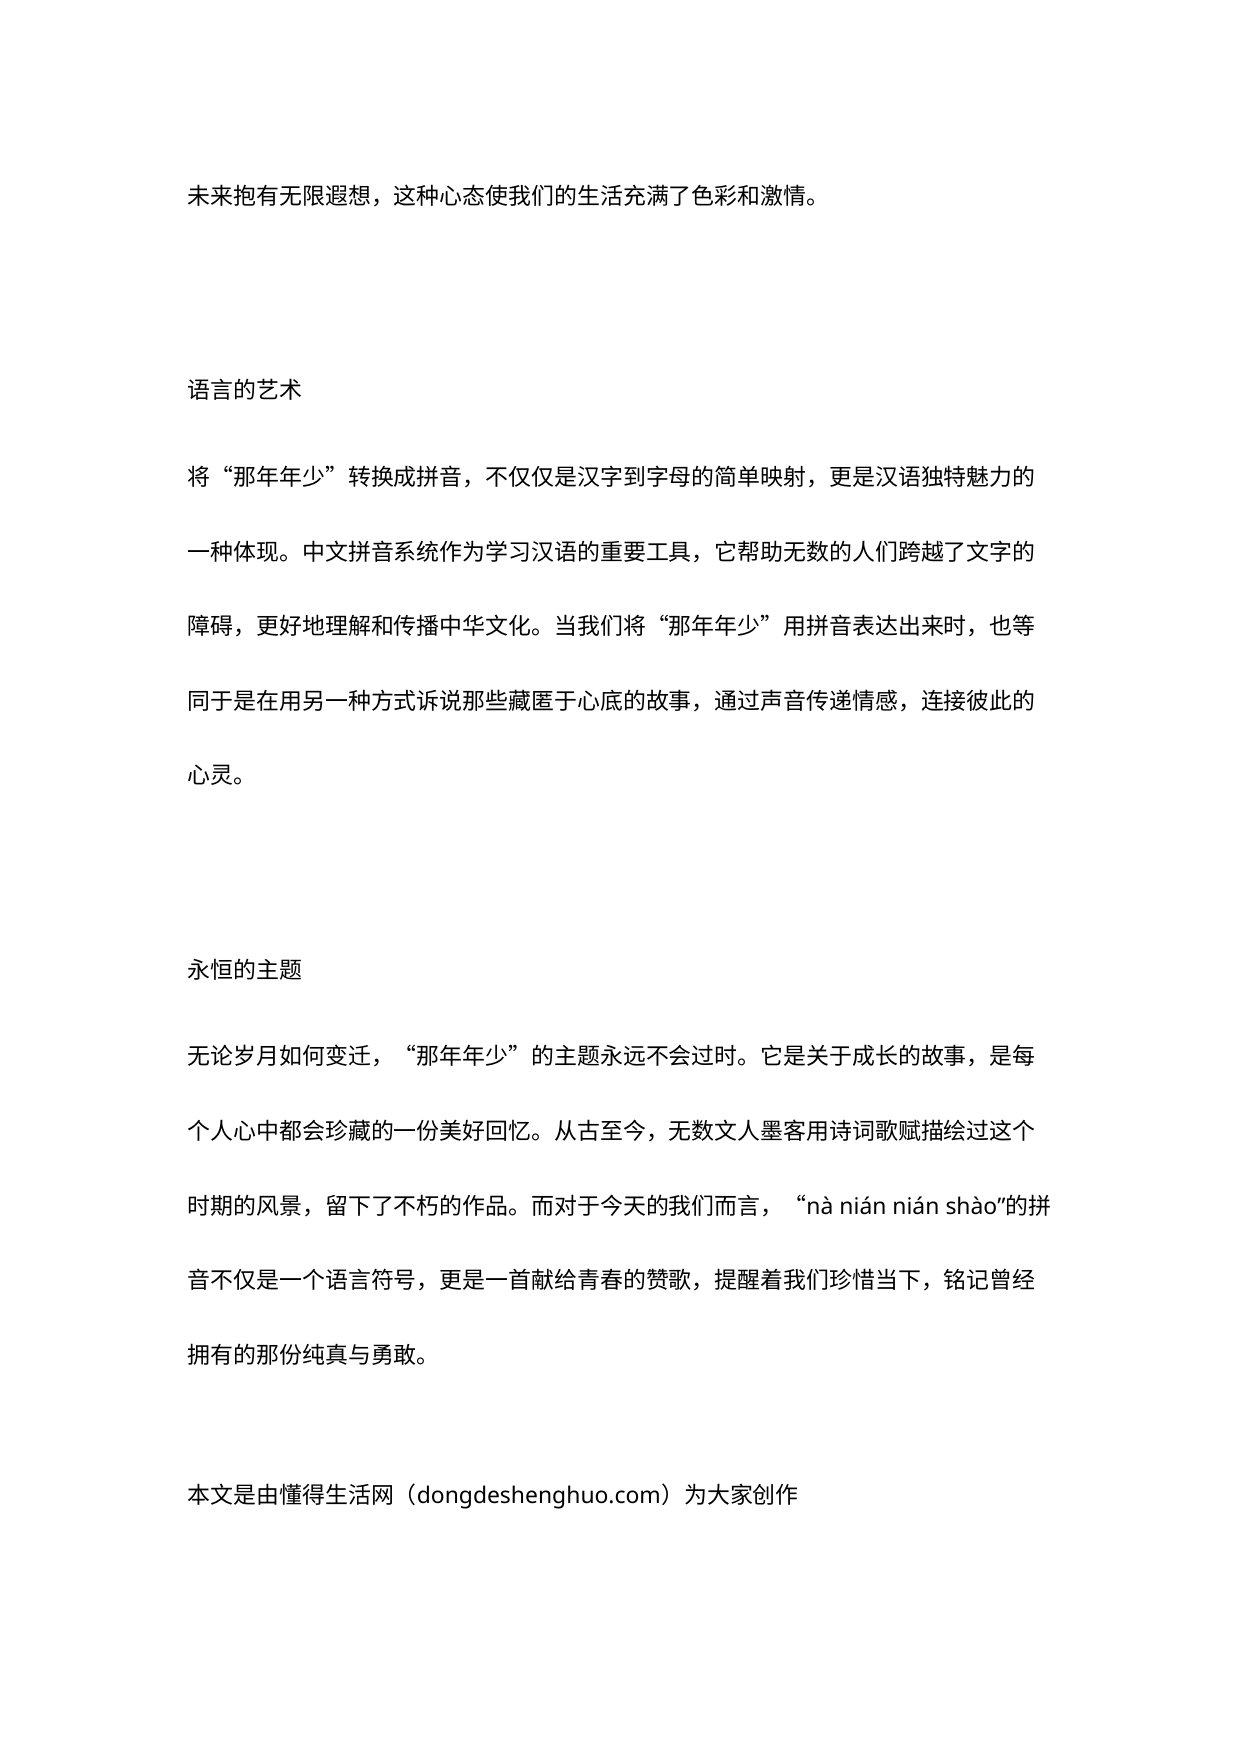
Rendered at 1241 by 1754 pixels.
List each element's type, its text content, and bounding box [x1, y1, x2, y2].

text 无论岁月如何变迁，“那年年少”的主题永远不会过时。它是关于成长的故事，是每个人心中都会珍藏的一份美好回忆。从古至今，无数文人墨客用诗词歌赋描绘过这个时期的风景，留下了不朽的作品。而对于今天的我们而言，“nà nián nián shào”的拼音不仅是一个语言符号，更是一首献给青春的赞歌，提醒着我们珍惜当下，铭记曾经拥有的那份纯真与勇敢。 [187, 1022, 1053, 1386]
text 永恒的主题 [187, 936, 1053, 1001]
text 本文是由懂得生活网（dongdeshenghuo.com）为大家创作 [187, 1462, 1053, 1527]
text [187, 162, 1053, 227]
text 语言的艺术 [187, 356, 1053, 421]
text 将“那年年少”转换成拼音，不仅仅是汉字到字母的简单映射，更是汉语独特魅力的一种体现。中文拼音系统作为学习汉语的重要工具，它帮助无数的人们跨越了文字的障碍，更好地理解和传播中华文化。当我们将“那年年少”用拼音表达出来时，也等同于是在用另一种方式诉说那些藏匿于心底的故事，通过声音传递情感，连接彼此的心灵。 [187, 443, 1053, 807]
